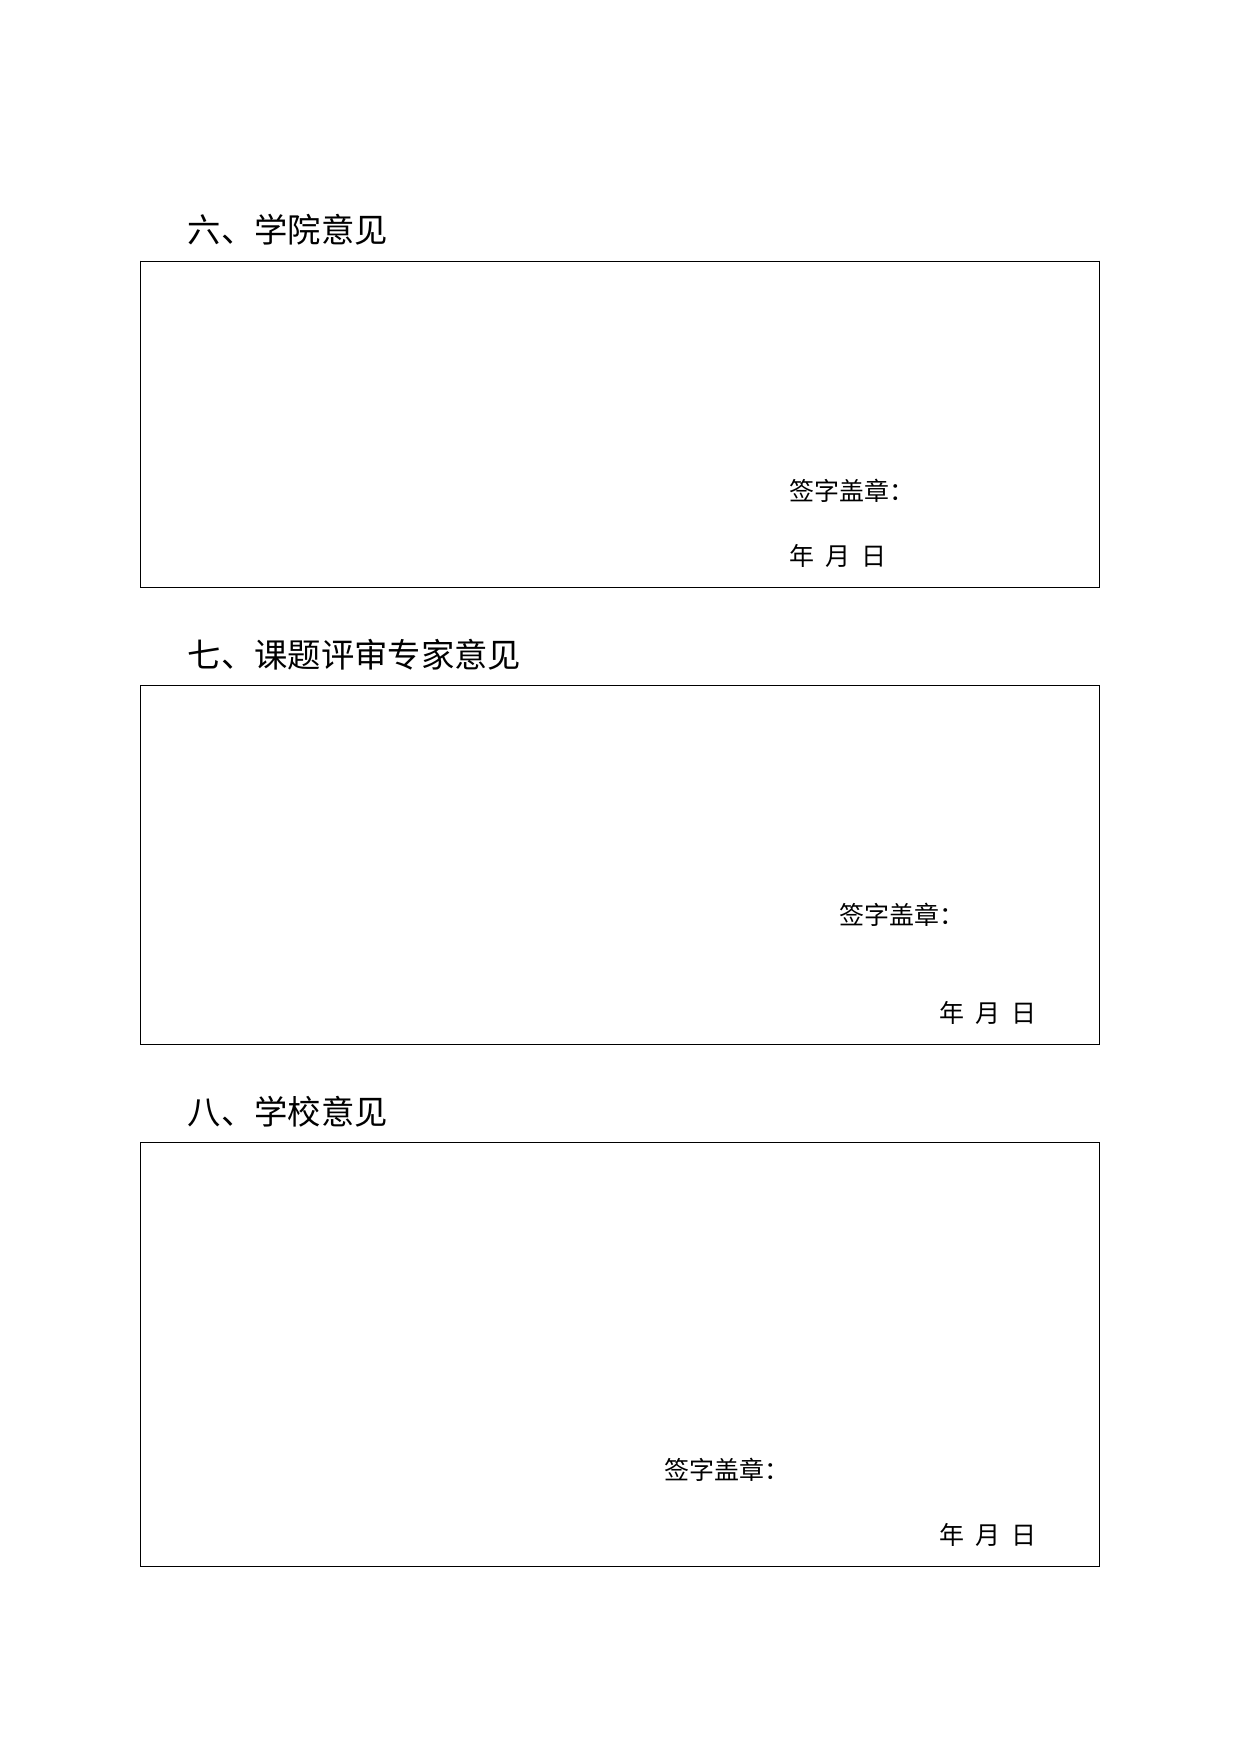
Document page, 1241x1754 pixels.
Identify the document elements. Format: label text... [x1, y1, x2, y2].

text 七、课题评审专家意见 [187, 620, 1053, 685]
text 六、学院意见 [187, 196, 1053, 261]
table_header 签字盖章： 年 月 日 [141, 1143, 1099, 1566]
table_header 签字盖章： 年 月 日 [141, 686, 1099, 1044]
text 八、学校意见 [187, 1077, 1053, 1142]
table_header 签字盖章： 年 月 日 [141, 262, 1099, 587]
